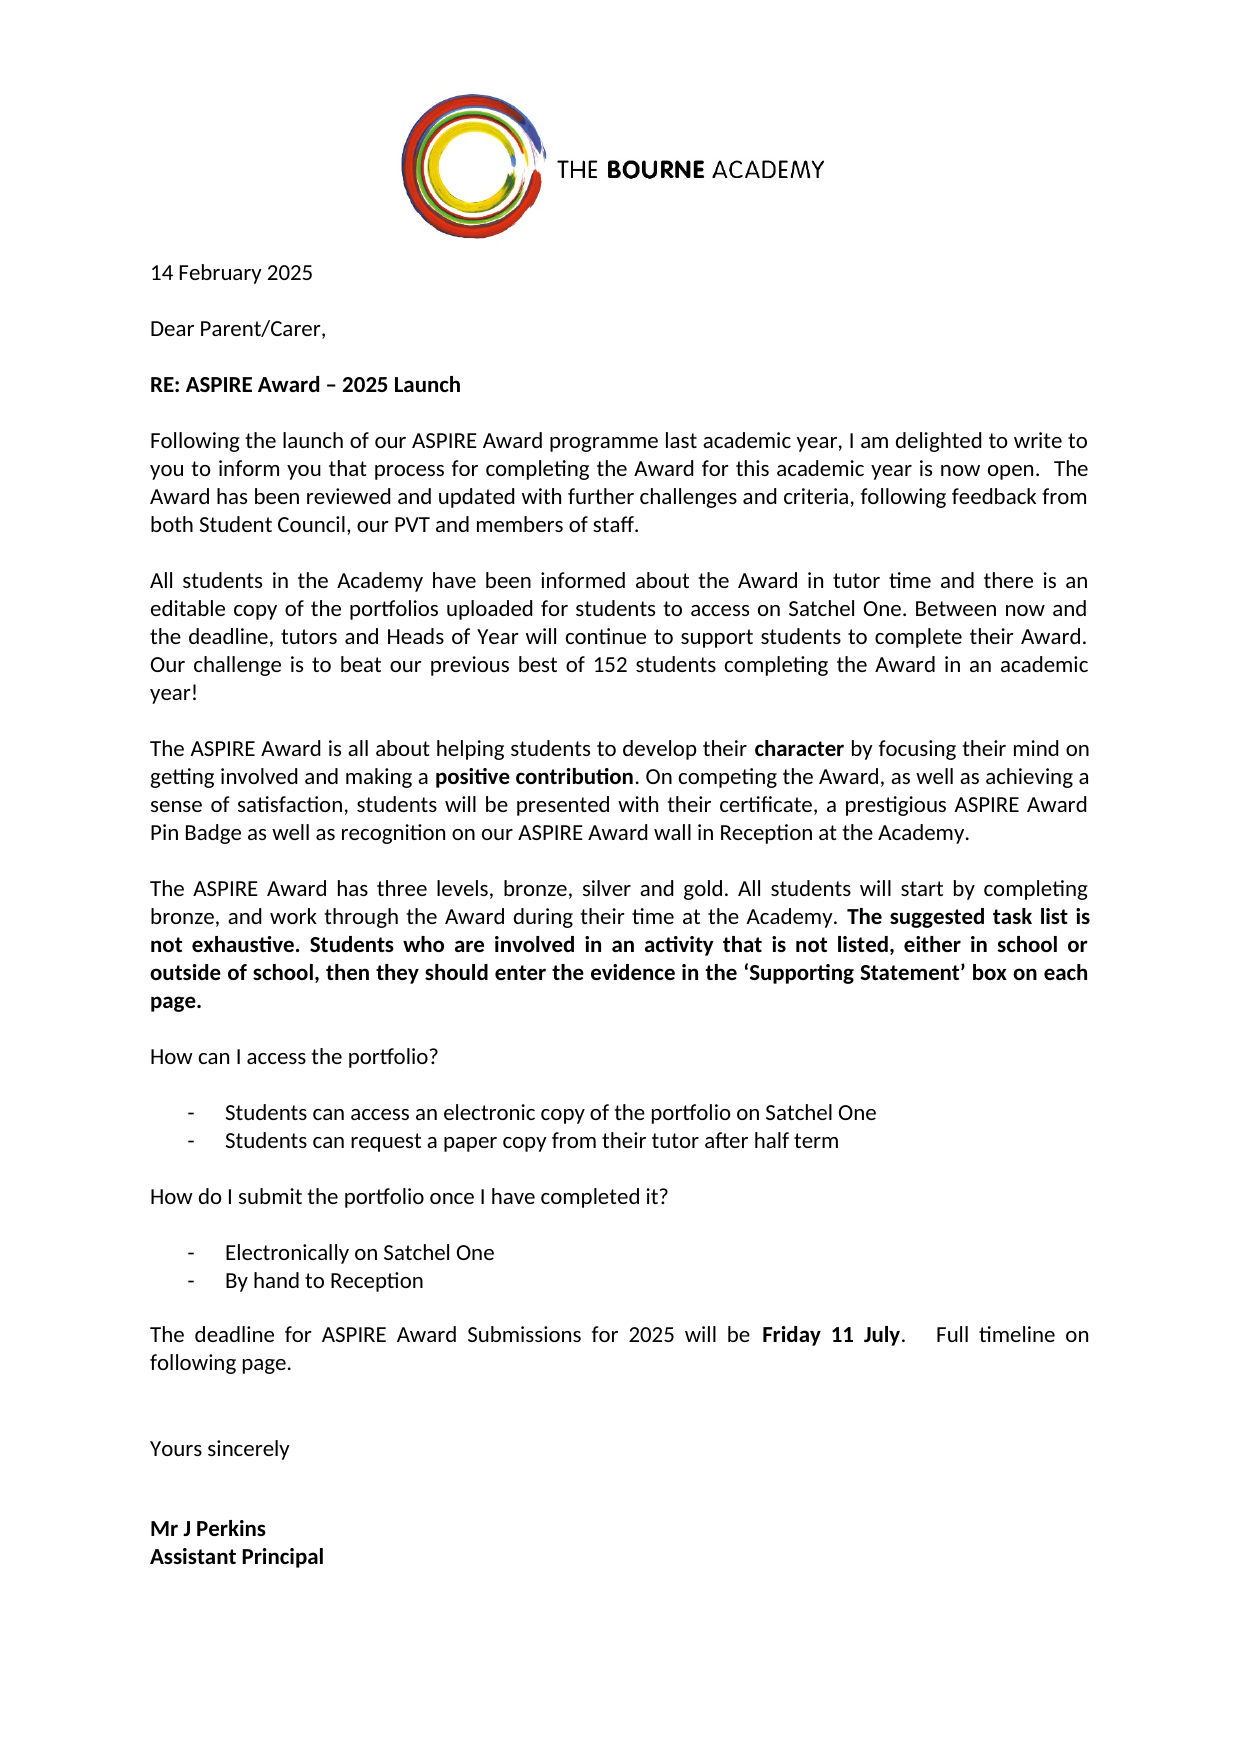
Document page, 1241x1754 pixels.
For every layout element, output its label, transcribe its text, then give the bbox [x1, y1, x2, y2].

text Following the launch of our ASPIRE Award programme last academic year, I am delighted to write to you to inform you that process for completing the Award for this academic year is now open. The Award has been reviewed and updated with further challenges and criteria, following feedback from both Student Council, our PVT and members of staff. [150, 426, 1090, 538]
list Students can access an electronic copy of the portfolio on Satchel One [187, 1098, 1090, 1126]
text 14 February 2025 [150, 258, 1090, 286]
text All students in the Academy have been informed about the Award in tutor time and there is an editable copy of the portfolios uploaded for students to access on Satchel One. Between now and the deadline, tutors and Heads of Year will continue to support students to complete their Award. Our challenge is to beat our previous best of 152 students completing the Award in an academic year! [150, 566, 1090, 706]
list Assistant Principal [150, 1542, 1090, 1570]
text How do I submit the portfolio once I have completed it? [150, 1182, 1090, 1210]
text Yours sincerely [150, 1434, 1083, 1462]
picture [391, 59, 849, 258]
text Dear Parent/Carer, [150, 314, 1090, 342]
text The deadline for ASPIRE Award Submissions for 2025 will be Friday 11 July. Full timeline on following page. [150, 1320, 1090, 1376]
list By hand to Reception [187, 1266, 1090, 1294]
text How can I access the portfolio? [150, 1042, 1090, 1070]
list Electronically on Satchel One [187, 1238, 1090, 1266]
text The ASPIRE Award has three levels, bronze, silver and gold. All students will start by completing bronze, and work through the Award during their time at the Academy. The suggested task list is not exhaustive. Students who are involved in an activity that is not listed, either in school or outside of school, then they should enter the evidence in the ‘Supporting Statement’ box on each page. [150, 874, 1090, 1014]
text Mr J Perkins [150, 1514, 1090, 1542]
list Students can request a paper copy from their tutor after half term [187, 1126, 1090, 1154]
text The ASPIRE Award is all about helping students to develop their character by focusing their mind on getting involved and making a positive contribution. On competing the Award, as well as achieving a sense of satisfaction, students will be presented with their certificate, a prestigious ASPIRE Award Pin Badge as well as recognition on our ASPIRE Award wall in Reception at the Academy. [150, 734, 1090, 846]
text RE: ASPIRE Award – 2025 Launch [150, 370, 1090, 398]
